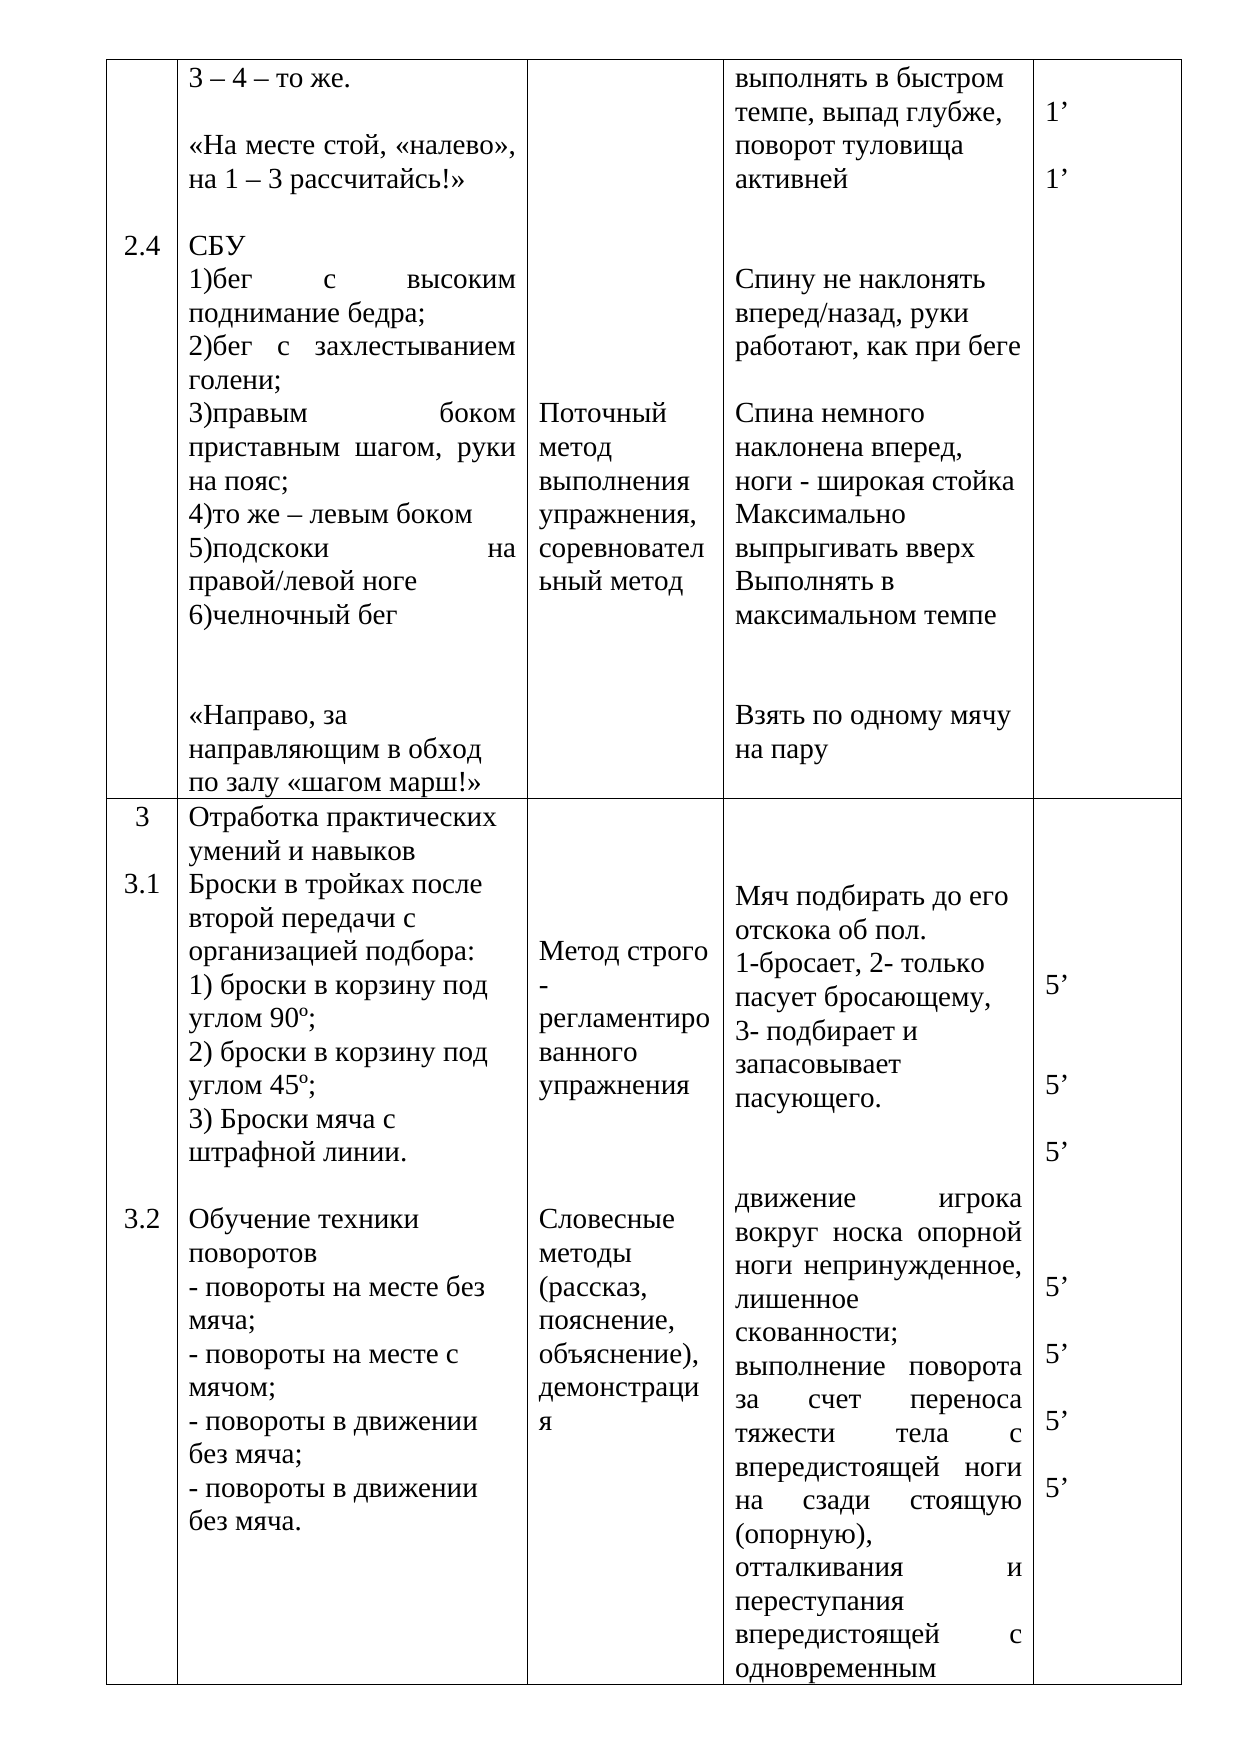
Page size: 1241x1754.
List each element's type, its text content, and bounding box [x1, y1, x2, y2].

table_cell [178, 799, 527, 1683]
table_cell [724, 799, 1033, 1683]
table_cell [1034, 799, 1181, 1683]
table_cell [528, 60, 723, 798]
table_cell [178, 60, 527, 798]
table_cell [724, 60, 1033, 798]
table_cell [528, 799, 723, 1683]
table_cell 3 3.1 3.2 3.3 3.4 [107, 799, 177, 1683]
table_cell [1034, 60, 1181, 798]
table_cell 2 2.1 2.2 2.3 2.4 [107, 60, 177, 798]
